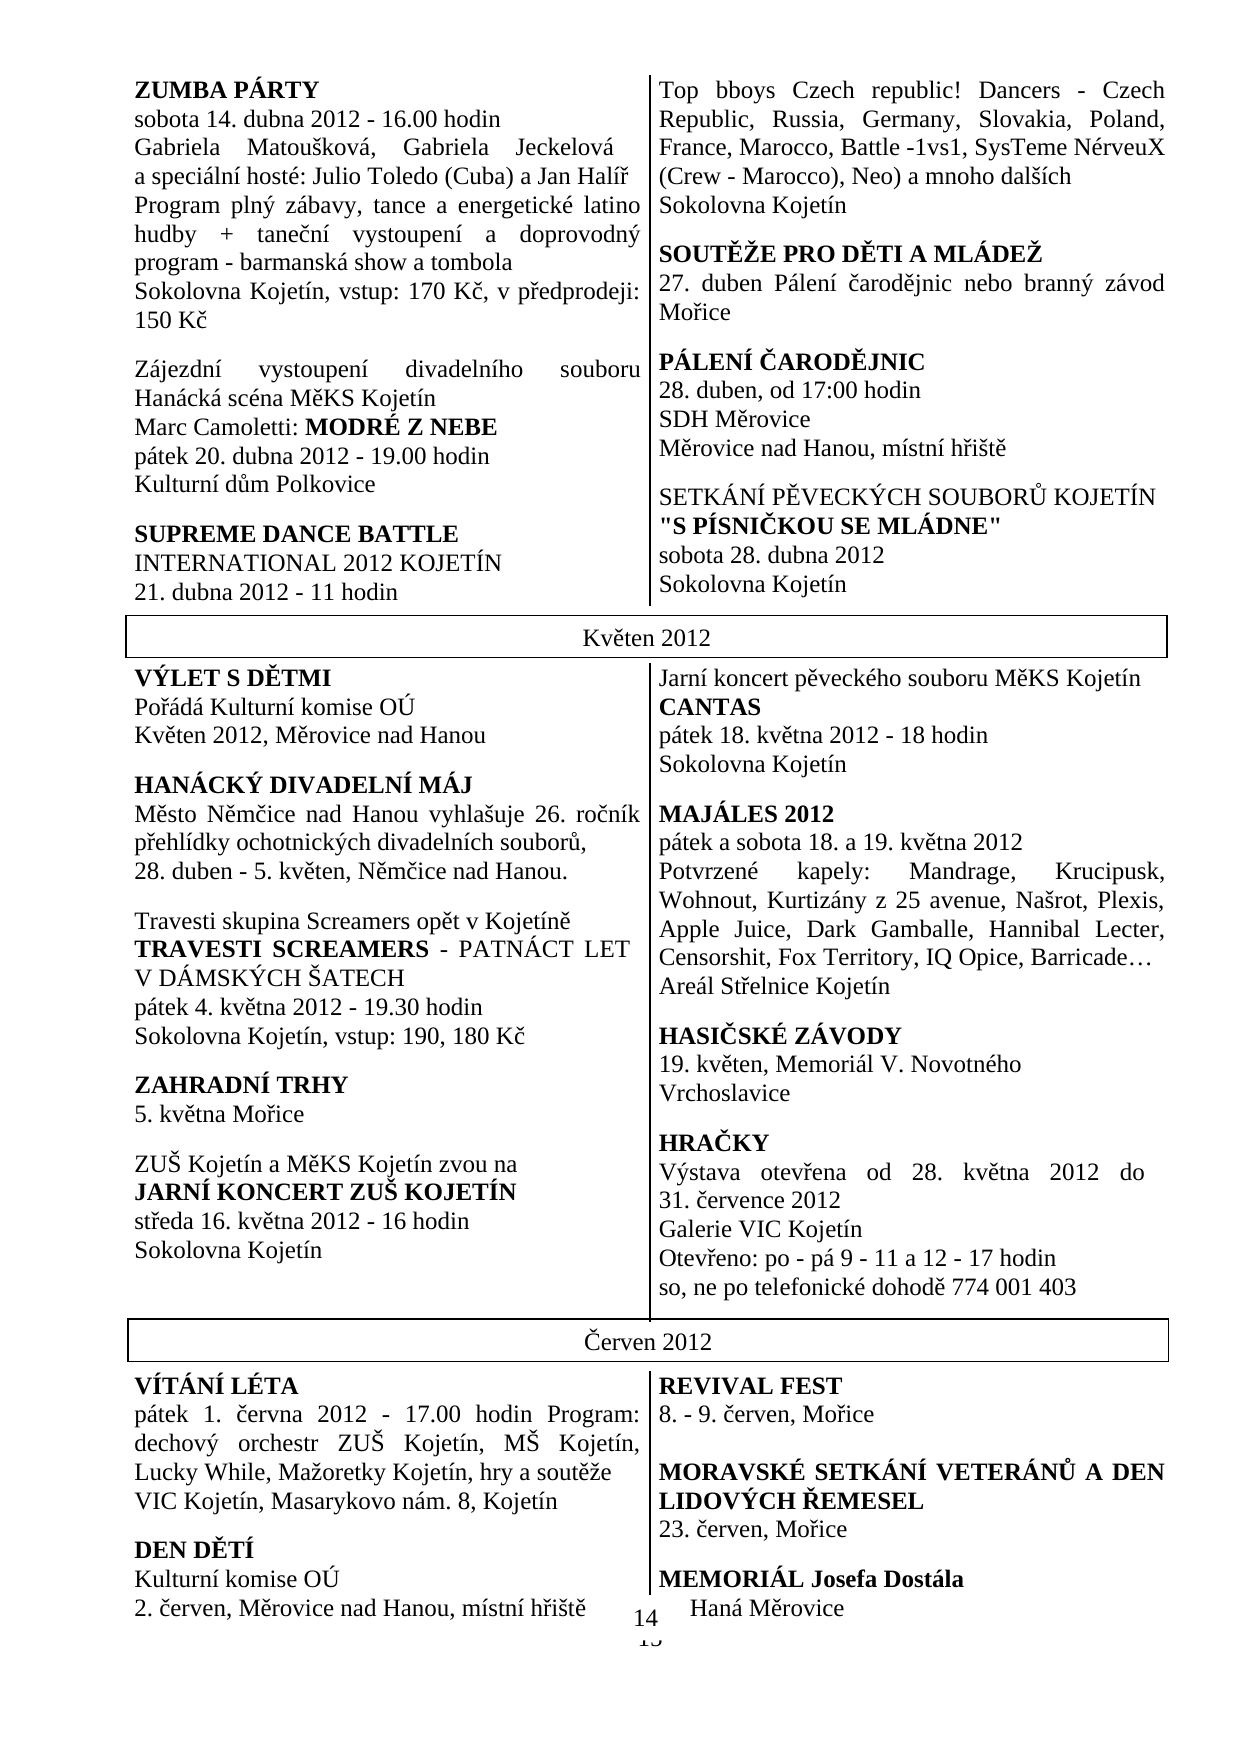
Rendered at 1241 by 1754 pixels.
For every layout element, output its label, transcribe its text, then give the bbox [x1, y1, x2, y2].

text sobota 28. dubna 2012 [658, 540, 1165, 569]
text CANTAS [658, 692, 1165, 720]
text MAJÁLES 2012 [658, 799, 1165, 827]
text Areál Střelnice Kojetín [658, 971, 1165, 1000]
text HANÁCKÝ DIVADELNÍ MÁJ [134, 770, 641, 799]
text Kulturní dům Polkovice [134, 469, 641, 498]
text 5. května Mořice [134, 1099, 641, 1128]
text 28. duben - 5. květen, Němčice nad Hanou. [134, 856, 641, 885]
text Jarní koncert pěveckého souboru MěKS Kojetín [658, 663, 1165, 692]
text 27. duben Pálení čarodějnic nebo branný závod Mořice [658, 268, 1165, 326]
text Program plný zábavy, tance a energetické latino hudby + taneční vystoupení a doprovodný program - barmanská show a tombola [134, 190, 641, 276]
text Top bboys Czech republic! Dancers - Czech Republic, Russia, Germany, Slovakia, Poland, France, Marocco, Battle -1vs1, SysTeme NérveuX (Crew - Marocco), Neo) a mnoho dalších [658, 75, 1165, 190]
text Květen 2012, Měrovice nad Hanou [134, 720, 641, 749]
text Město Němčice nad Hanou vyhlašuje 26. ročník přehlídky ochotnických divadelních souborů, [134, 799, 641, 856]
text ZUŠ Kojetín a MěKS Kojetín zvou na [134, 1149, 641, 1177]
text Sokolovna Kojetín [658, 569, 1165, 597]
text Výstava otevřena od 28. května 2012 do 31. července 2012 [658, 1157, 1165, 1214]
text Potvrzené kapely: Mandrage, Krucipusk, Wohnout, Kurtizány z 25 avenue, Našrot, Plexis, Apple Juice, Dark Gamballe, Hannibal Lecter, Censorshit, Fox Territory, IQ Opice, Barricade… [658, 856, 1165, 971]
text Sokolovna Kojetín [134, 1235, 641, 1264]
text VÝLET S DĚTMI [134, 663, 641, 692]
text Vrchoslavice [658, 1078, 1165, 1107]
text 2. červen, Měrovice nad Hanou, místní hřiště [134, 1593, 641, 1622]
text Otevřeno: po - pá 9 - 11 a 12 - 17 hodin [658, 1243, 1165, 1272]
text Měrovice nad Hanou, místní hřiště [658, 433, 1165, 462]
text MEMORIÁL Josefa Dostála [658, 1564, 1165, 1593]
text Marc Camoletti: MODRÉ Z NEBE [134, 412, 641, 441]
text Pořádá Kulturní komise OÚ [134, 692, 641, 720]
text "S PÍSNIČKOU SE MLÁDNE" [658, 511, 1165, 540]
text SUPREME DANCE BATTLE [134, 519, 641, 548]
text VÍTÁNÍ LÉTA [134, 1371, 641, 1399]
text pátek a sobota 18. a 19. května 2012 [658, 827, 1165, 856]
text pátek 20. dubna 2012 - 19.00 hodin [134, 441, 641, 469]
text ZUMBA PÁRTY [134, 75, 641, 104]
text so, ne po telefonické dohodě 774 001 403 [658, 1272, 1165, 1300]
text REVIVAL FEST [658, 1371, 1165, 1399]
text 23. červen, Mořice [658, 1514, 1165, 1543]
text INTERNATIONAL 2012 KOJETÍN [134, 548, 641, 577]
text Gabriela Matoušková, Gabriela Jeckelová a speciální hosté: Julio Toledo (Cuba) a Jan Halíř [134, 132, 641, 190]
text SOUTĚŽE PRO DĚTI A MLÁDEŽ [658, 239, 1165, 268]
text 28. duben, od 17:00 hodin [658, 375, 1165, 404]
text HRAČKY [658, 1128, 1165, 1157]
text pátek 4. května 2012 - 19.30 hodin [134, 992, 641, 1021]
text SETKÁNÍ PĚVECKÝCH SOUBORŮ KOJETÍN [658, 482, 1165, 511]
text Sokolovna Kojetín, vstup: 190, 180 Kč [134, 1021, 641, 1049]
text Zájezdní vystoupení divadelního souboru Hanácká scéna MěKS Kojetín [134, 354, 641, 412]
text MORAVSKÉ SETKÁNÍ VETERÁNŮ A DEN LIDOVÝCH ŘEMESEL [658, 1457, 1165, 1514]
text JARNÍ KONCERT ZUŠ KOJETÍN [134, 1177, 641, 1206]
text Kulturní komise OÚ [134, 1564, 641, 1593]
text 8. - 9. červen, Mořice [658, 1399, 1165, 1428]
text Travesti skupina Screamers opět v Kojetíně [134, 906, 641, 934]
text HASIČSKÉ ZÁVODY [658, 1021, 1165, 1049]
text Sokolovna Kojetín [658, 749, 1165, 778]
text sobota 14. dubna 2012 - 16.00 hodin [134, 104, 641, 132]
text 21. dubna 2012 - 11 hodin [134, 577, 641, 605]
text VIC Kojetín, Masarykovo nám. 8, Kojetín [134, 1486, 641, 1514]
text TJ Haná Měrovice [658, 1593, 1165, 1622]
text TRAVESTI SCREAMERS - PATNÁCT LET V DÁMSKÝCH ŠATECH [134, 934, 641, 992]
text 19. květen, Memoriál V. Novotného [658, 1049, 1165, 1078]
text Sokolovna Kojetín, vstup: 170 Kč, v předprodeji: 150 Kč [134, 276, 641, 334]
text Sokolovna Kojetín [658, 190, 1165, 219]
text pátek 18. května 2012 - 18 hodin [658, 720, 1165, 749]
text SDH Měrovice [658, 404, 1165, 433]
text pátek 1. června 2012 - 17.00 hodin Program: dechový orchestr ZUŠ Kojetín, MŠ Kojetín, Lucky While, Mažoretky Kojetín, hry a soutěže [134, 1399, 641, 1486]
text DEN DĚTÍ [134, 1535, 641, 1564]
text Galerie VIC Kojetín [658, 1214, 1165, 1243]
text ZAHRADNÍ TRHY [134, 1070, 641, 1099]
text PÁLENÍ ČARODĚJNIC [658, 347, 1165, 375]
text středa 16. května 2012 - 16 hodin [134, 1206, 641, 1235]
